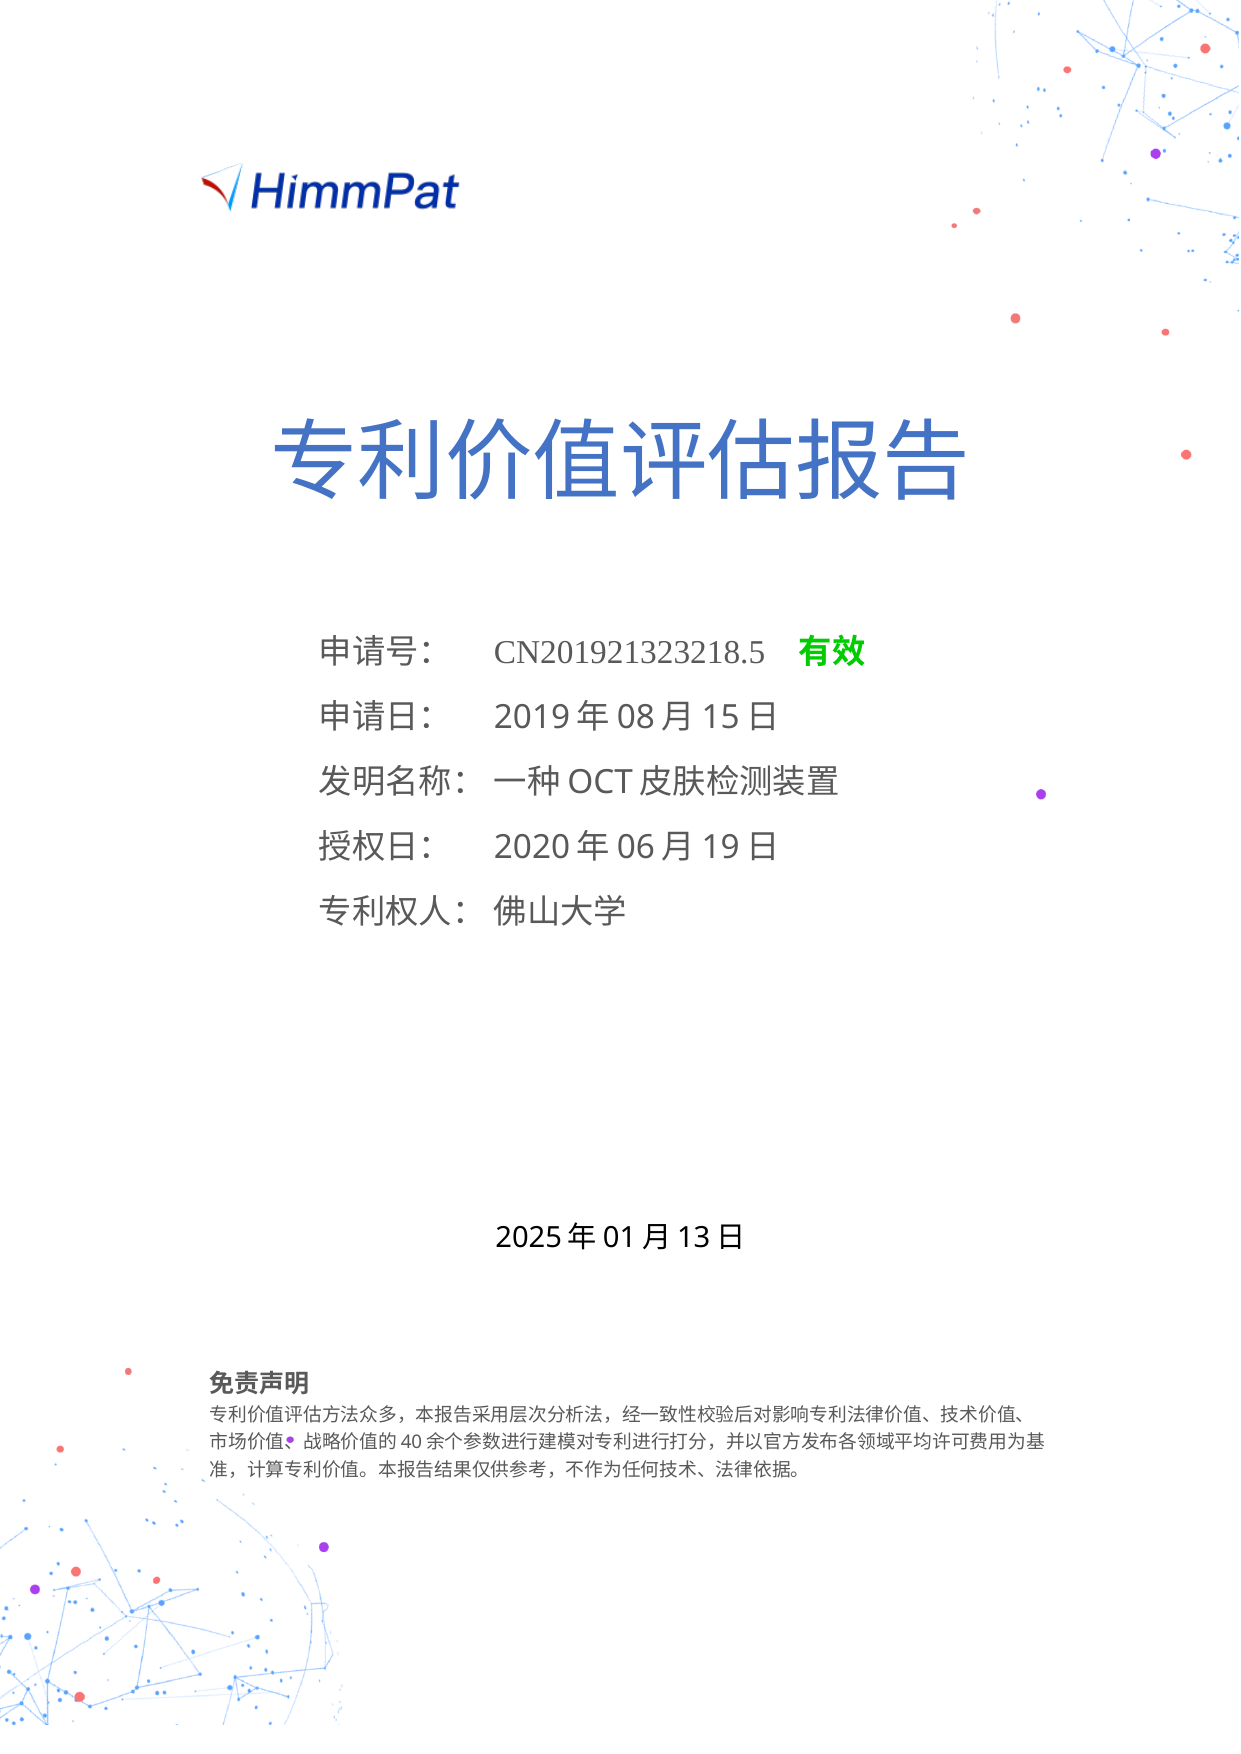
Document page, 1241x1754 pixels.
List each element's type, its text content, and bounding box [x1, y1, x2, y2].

text 申请号： CN201921323218.5 有效 [275, 617, 1053, 682]
text 授权日： 2020年06月19日 [275, 812, 1053, 877]
text 专利权人： 佛山大学 [275, 877, 1053, 942]
text 申请日： 2019年08月15日 [275, 682, 1053, 747]
picture [0, 0, 1239, 1725]
text 2025年01月13日 [187, 1202, 1053, 1267]
text 发明名称： 一种OCT皮肤检测装置 [275, 747, 1053, 812]
text 专利价值评估报告 [187, 389, 1053, 519]
